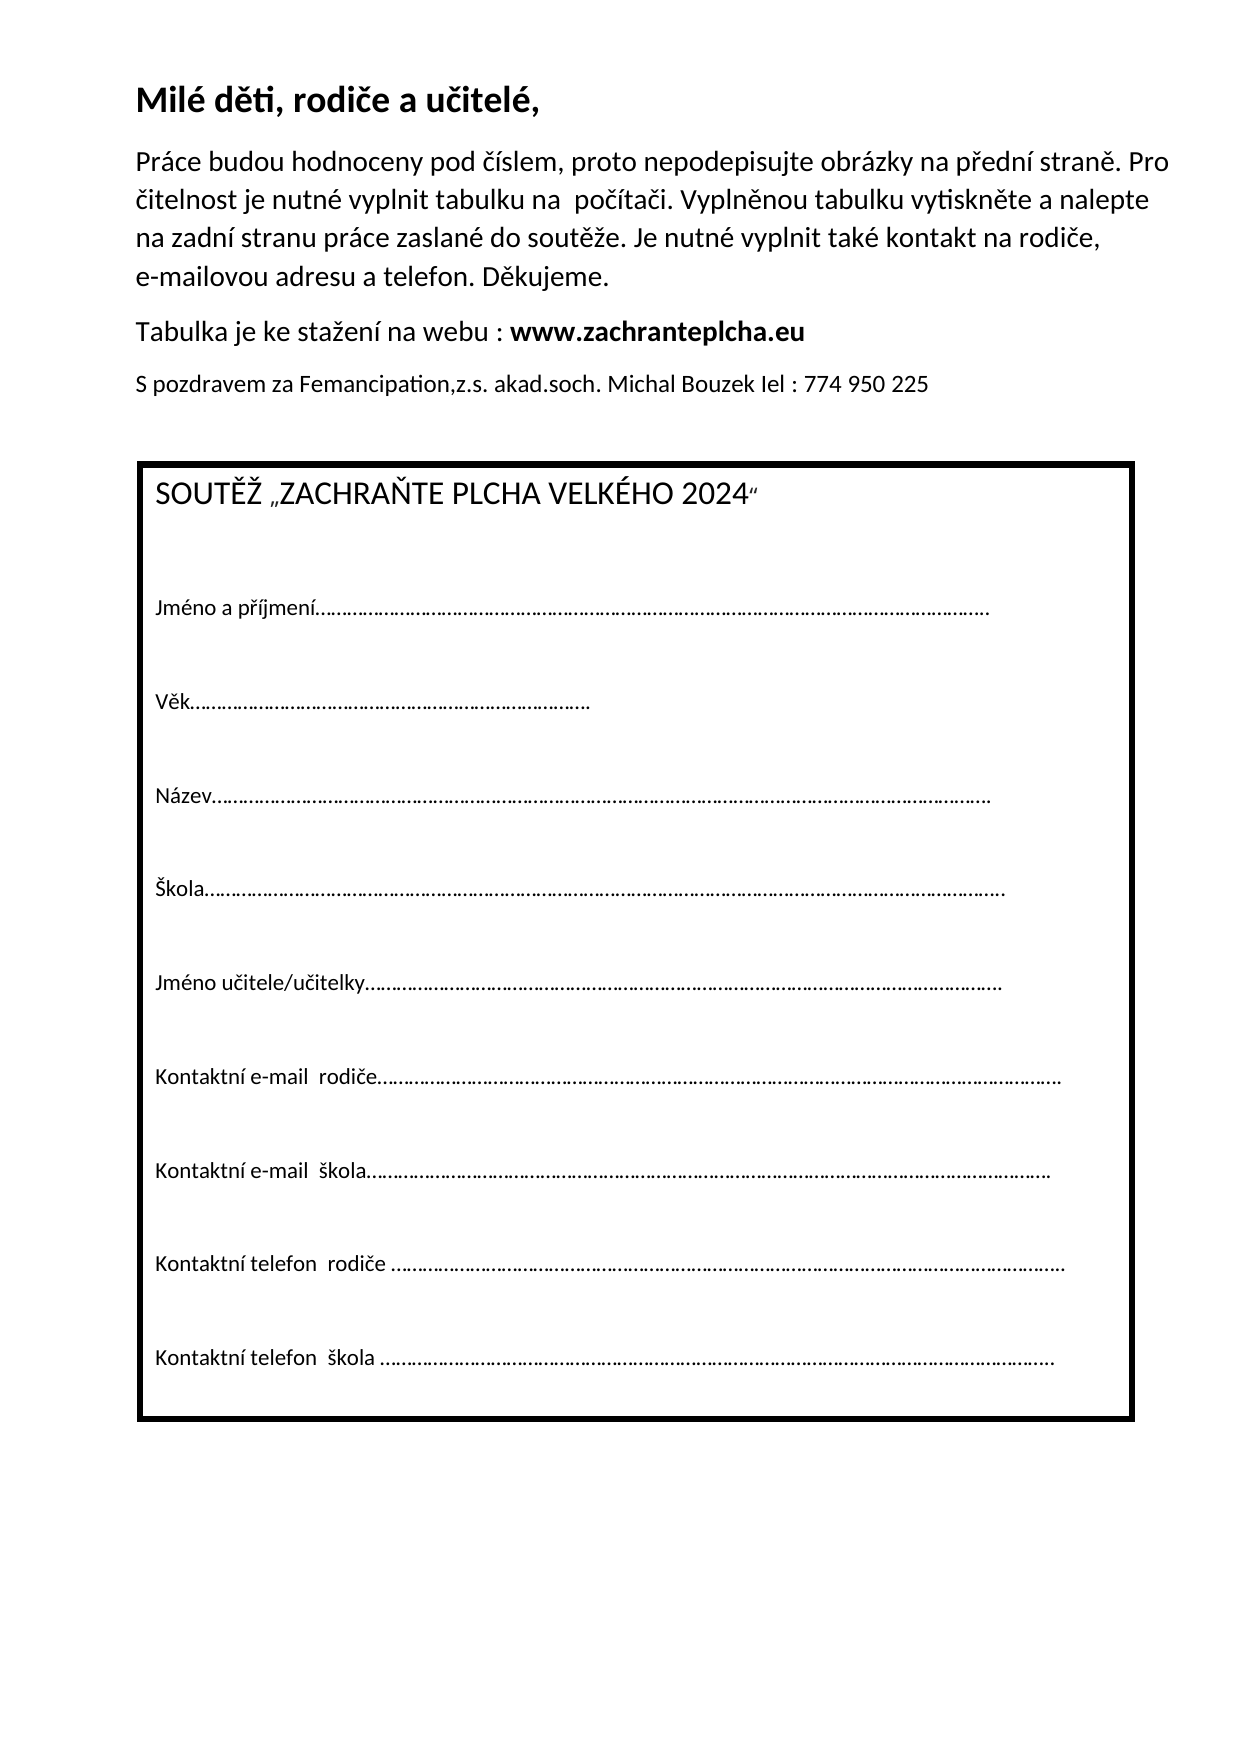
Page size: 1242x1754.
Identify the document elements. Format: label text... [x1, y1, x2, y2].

text Tabulka je ke stažení na webu : www.zachranteplcha.eu [135, 313, 1171, 349]
text S pozdravem za Femancipation,z.s. akad.soch. Michal Bouzek Iel : 774 950 225 [135, 368, 1171, 399]
text Práce budou hodnoceny pod číslem, proto nepodepisujte obrázky na přední straně. Pro čitelnost je nutné vyplnit tabulku na počítači. Vyplněnou tabulku vytiskněte a nalepte na zadní stranu práce zaslané do soutěže. Je nutné vyplnit také kontakt na rodiče, e-mailovou adresu a telefon. Děkujeme. [135, 143, 1171, 293]
text Milé děti, rodiče a učitelé, [135, 76, 1171, 122]
